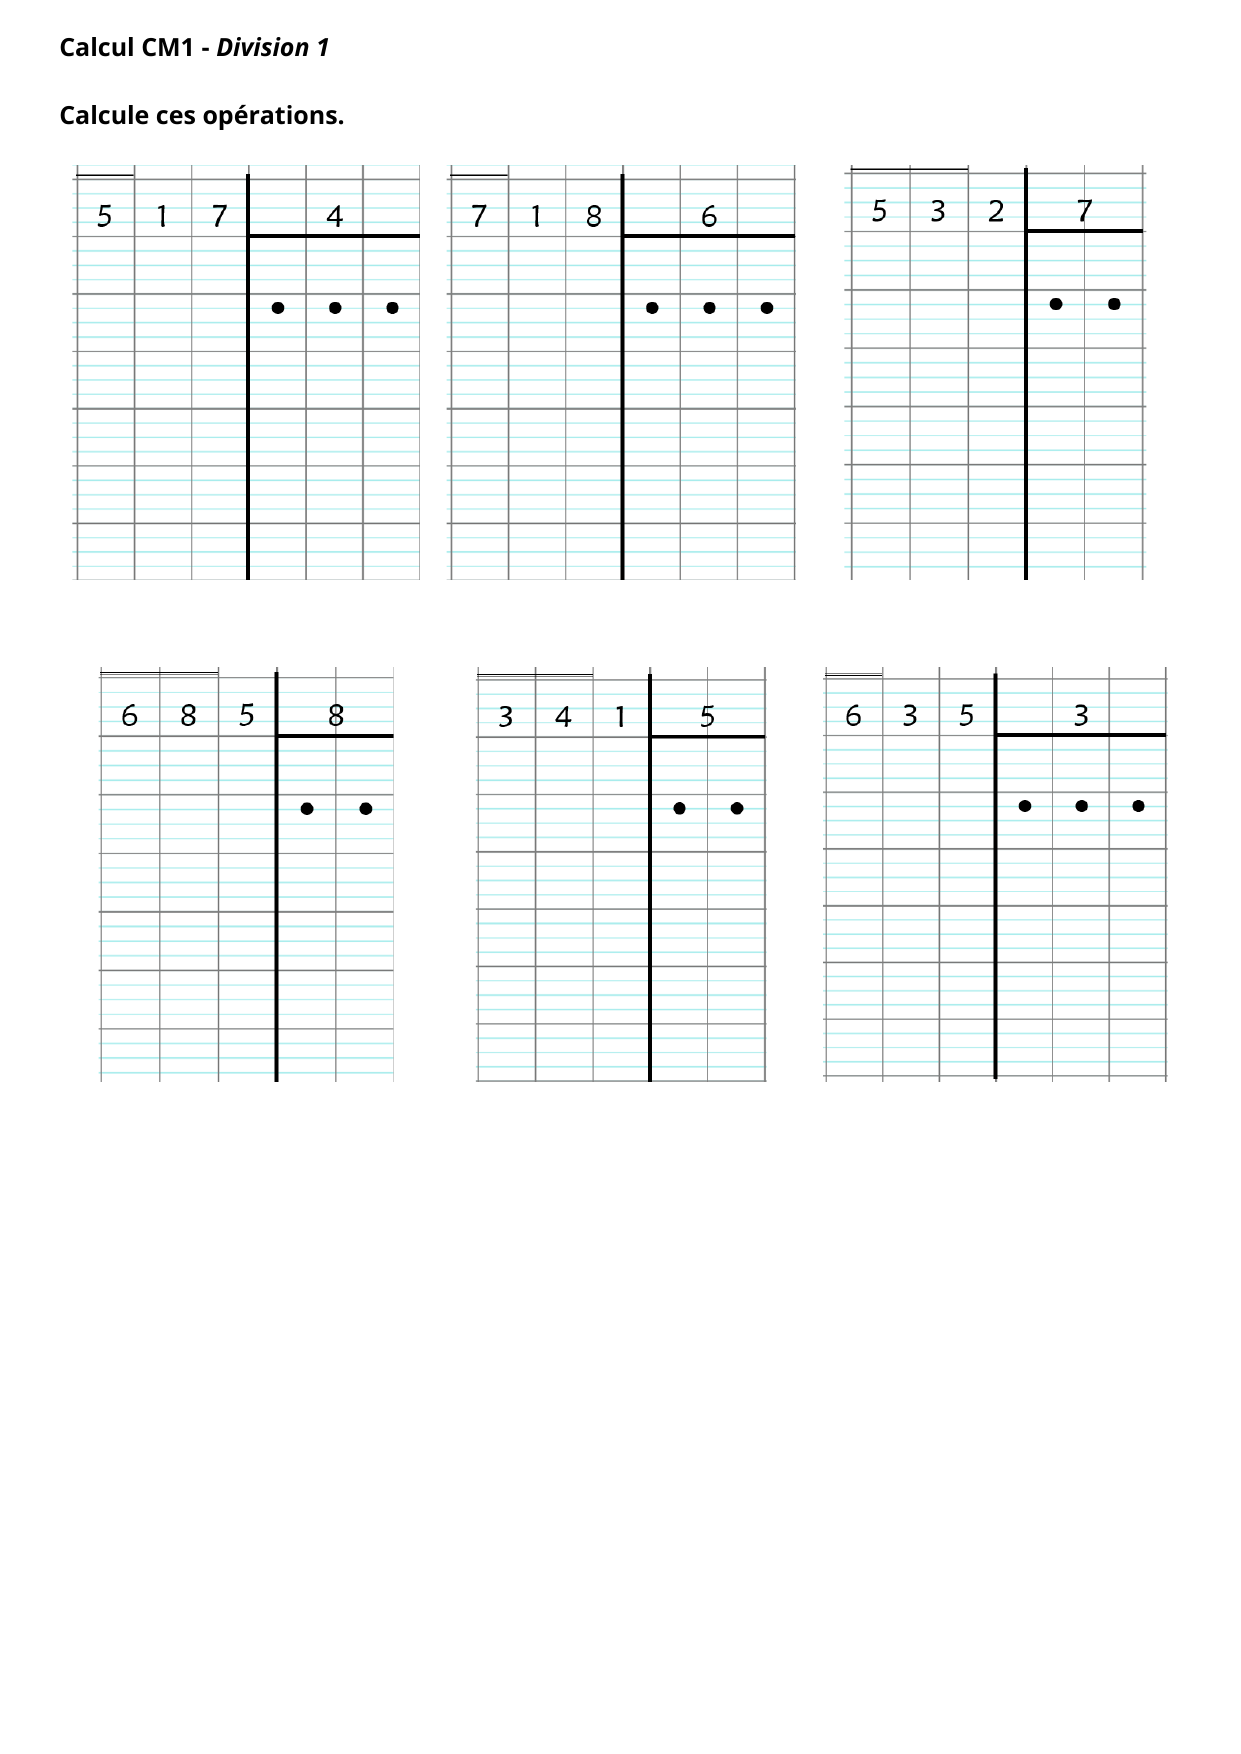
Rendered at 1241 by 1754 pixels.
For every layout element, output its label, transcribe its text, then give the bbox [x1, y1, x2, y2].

table_header [433, 166, 809, 668]
text Calcule ces opérations. [59, 98, 1181, 132]
table_cell [433, 668, 809, 1170]
table_header [59, 166, 433, 668]
text Calcul CM1 - Division 1 [59, 29, 1181, 64]
table_header [809, 166, 1181, 668]
picture [823, 667, 1168, 1082]
table_cell [809, 668, 1181, 1170]
table_cell [59, 668, 433, 1170]
picture [446, 165, 796, 580]
picture [72, 165, 420, 580]
picture [844, 165, 1147, 580]
picture [475, 667, 767, 1082]
picture [98, 667, 394, 1082]
